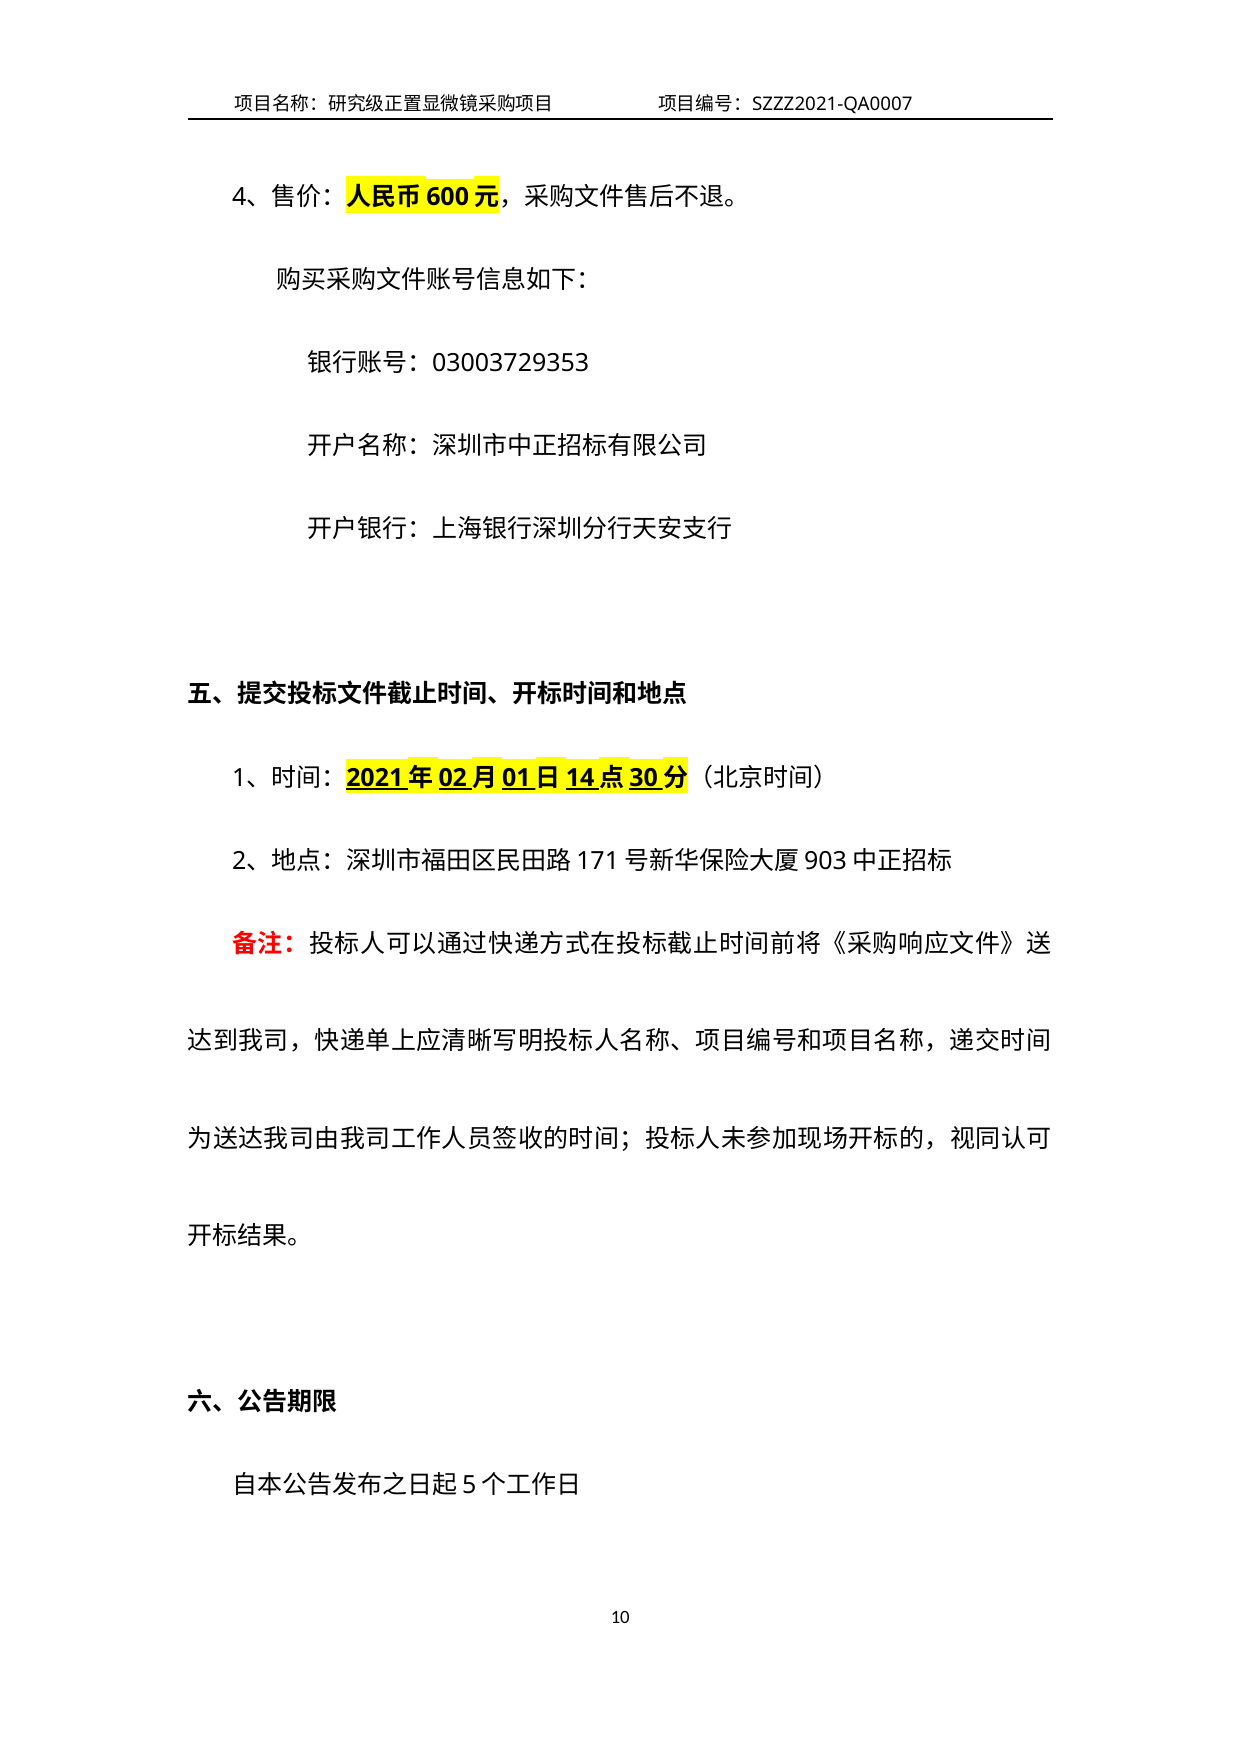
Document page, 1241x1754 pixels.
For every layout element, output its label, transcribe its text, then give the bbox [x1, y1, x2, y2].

text 购买采购文件账号信息如下： [187, 245, 1053, 310]
text 4、售价：人民币600元，采购文件售后不退。 [187, 162, 1053, 227]
text 自本公告发布之日起5个工作日 [187, 1450, 1053, 1515]
text 银行账号：03003729353 [187, 328, 1053, 393]
text 开户银行：上海银行深圳分行天安支行 [187, 494, 1053, 559]
text 六、公告期限 [187, 1367, 1053, 1432]
text 1、时间：2021年02月01日14点30分（北京时间） [187, 743, 1053, 808]
text 备注：投标人可以通过快递方式在投标截止时间前将《采购响应文件》送达到我司，快递单上应清晰写明投标人名称、项目编号和项目名称，递交时间为送达我司由我司工作人员签收的时间；投标人未参加现场开标的，视同认可开标结果。 [187, 909, 1053, 1266]
text 五、提交投标文件截止时间、开标时间和地点 [187, 659, 1053, 724]
text 开户名称：深圳市中正招标有限公司 [187, 411, 1053, 476]
text 2、地点：深圳市福田区民田路171号新华保险大厦903中正招标 [187, 826, 1053, 891]
